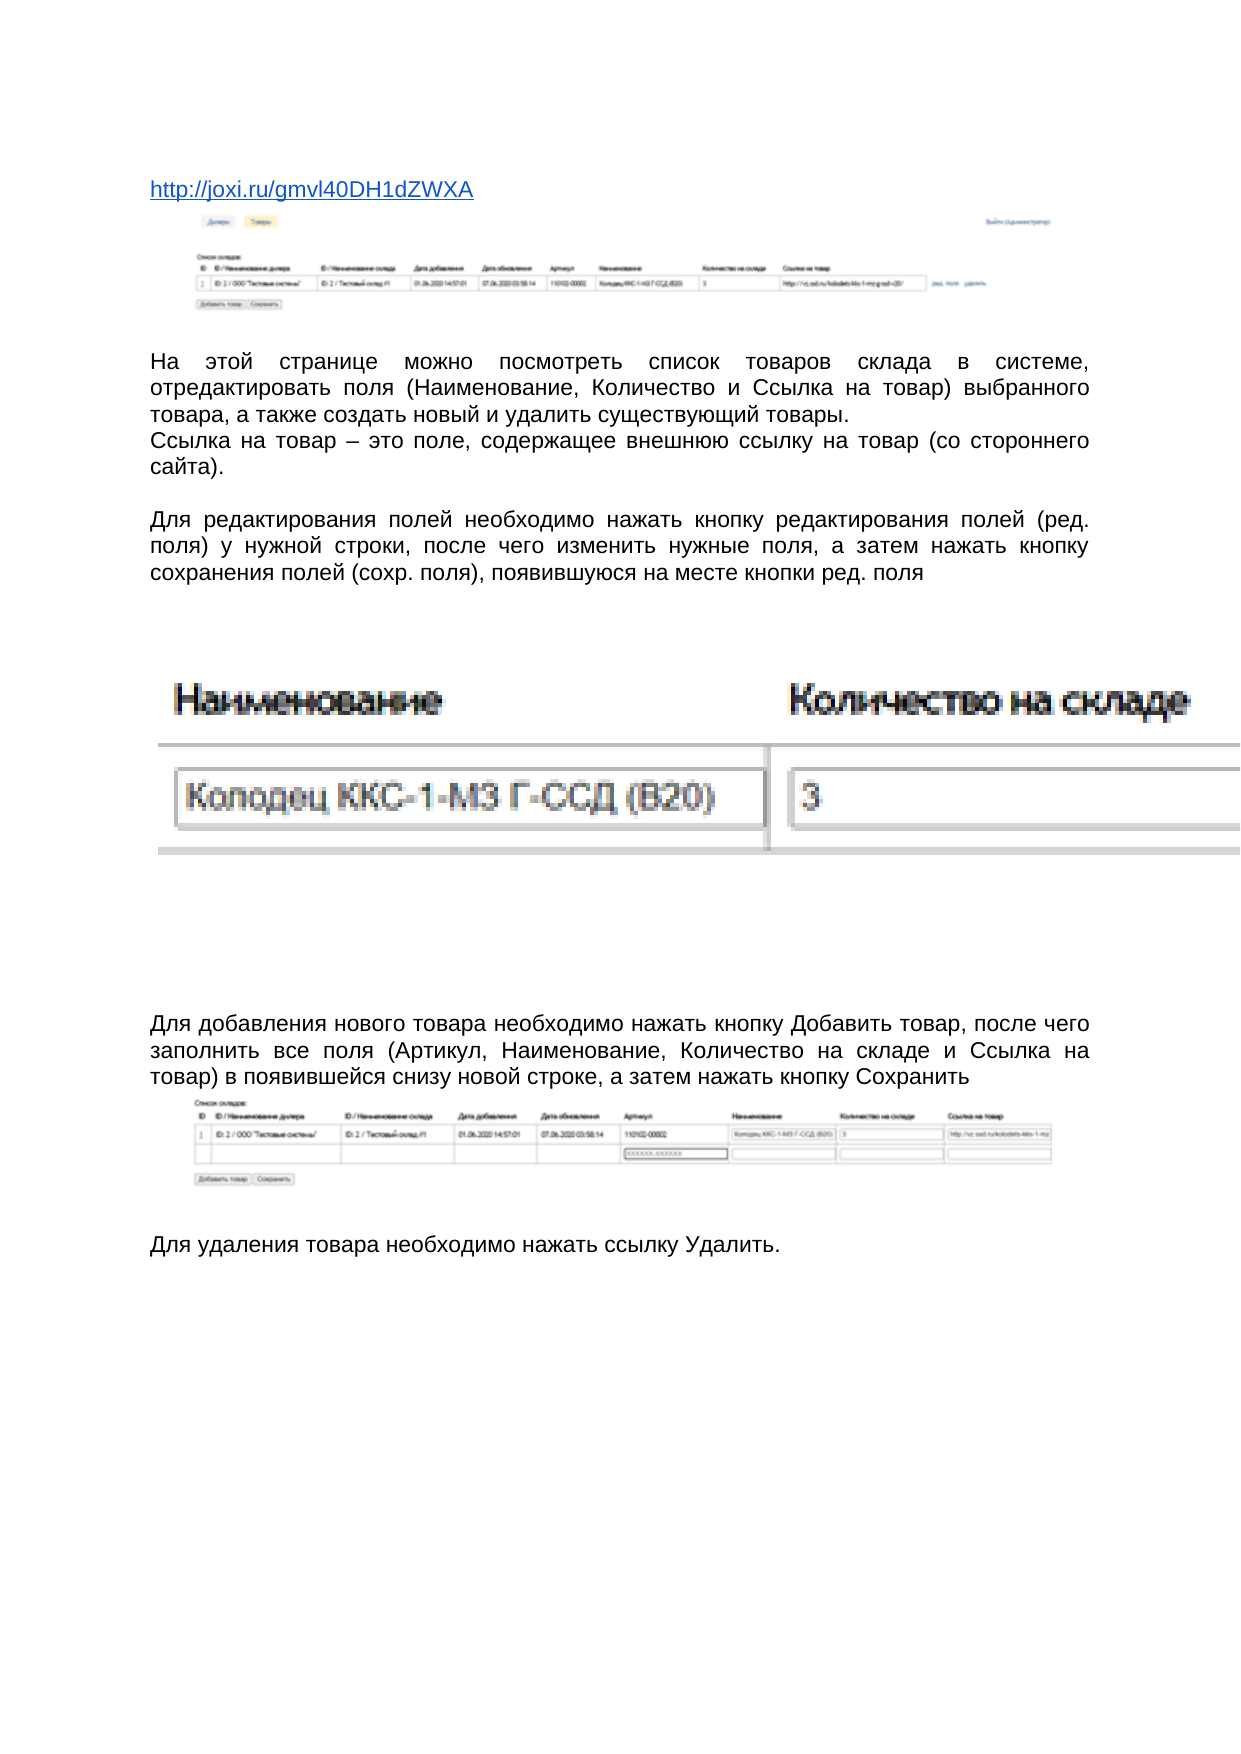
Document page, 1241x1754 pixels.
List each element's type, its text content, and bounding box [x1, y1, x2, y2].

picture [190, 202, 1057, 322]
text Для удаления товара необходимо нажать ссылку Удалить. [150, 1231, 1090, 1258]
text Для редактирования полей необходимо нажать кнопку редактирования полей (ред. поля) у нужной строки, после чего изменить нужные поля, а затем нажать кнопку сохранения полей (сохр. поля), появившуюся на месте кнопки ред. поля [150, 506, 1090, 585]
picture [187, 1089, 1060, 1205]
picture [150, 611, 1241, 984]
text http://joxi.ru/gmvl40DH1dZWXA [150, 176, 1090, 203]
text Для добавления нового товара необходимо нажать кнопку Добавить товар, после чего заполнить все поля (Артикул, Наименование, Количество на складе и Ссылка на товар) в появившейся снизу новой строке, а затем нажать кнопку Сохранить [150, 1010, 1090, 1089]
text Ссылка на товар – это поле, содержащее внешнюю ссылку на товар (со стороннего сайта). [150, 427, 1090, 479]
text На этой странице можно посмотреть список товаров склада в системе, отредактировать поля (Наименование, Количество и Ссылка на товар) выбранного товара, а также создать новый и удалить существующий товары. [150, 348, 1090, 427]
